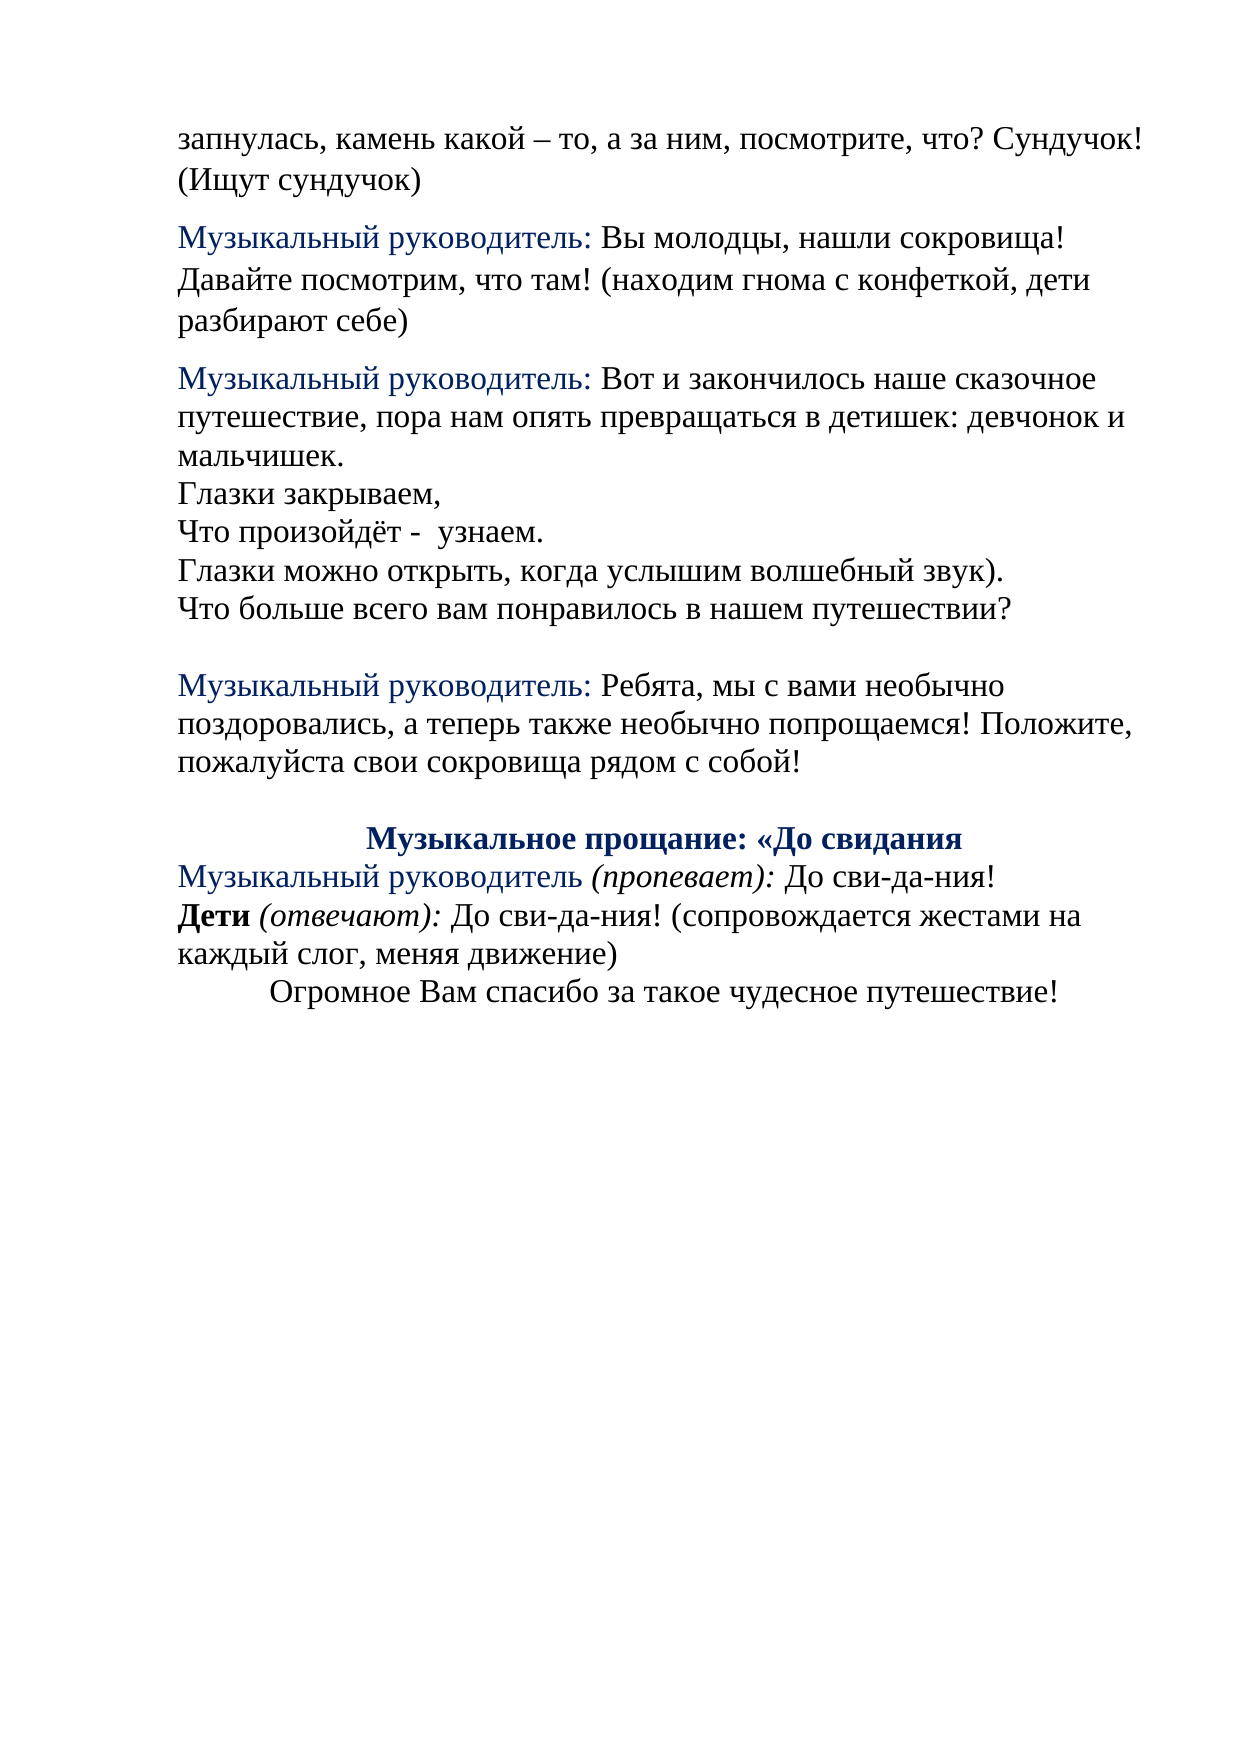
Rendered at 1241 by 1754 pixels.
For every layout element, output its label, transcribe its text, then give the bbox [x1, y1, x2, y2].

text Что больше всего вам понравилось в нашем путешествии? [177, 588, 1152, 627]
text Музыкальный руководитель: Вот и закончилось наше сказочное путешествие, пора нам опять превращаться в детишек: девчонок и мальчишек. [177, 358, 1152, 473]
text Что произойдёт - узнаем. [177, 512, 1152, 550]
text Дети (отвечают): До сви-да-ния! (сопровождается жестами на каждый слог, меняя движение) [177, 895, 1152, 972]
text Музыкальный руководитель (пропевает): До сви-да-ния! [177, 857, 1152, 895]
text Музыкальный руководитель: Ребята, мы с вами необычно поздоровались, а теперь также необычно попрощаемся! Положите, пожалуйста свои сокровища рядом с собой! [177, 665, 1152, 780]
text Музыкальное прощание: «До свидания [177, 818, 1152, 857]
text Глазки закрываем, [177, 473, 1152, 512]
text Огромное Вам спасибо за такое чудесное путешествие! [177, 972, 1152, 1010]
text Музыкальный руководитель: Вы молодцы, нашли сокровища! Давайте посмотрим, что там! (находим гнома с конфеткой, дети разбирают себе) [177, 217, 1152, 338]
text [177, 118, 1152, 198]
text Глазки можно открыть, когда услышим волшебный звук). [177, 550, 1152, 588]
